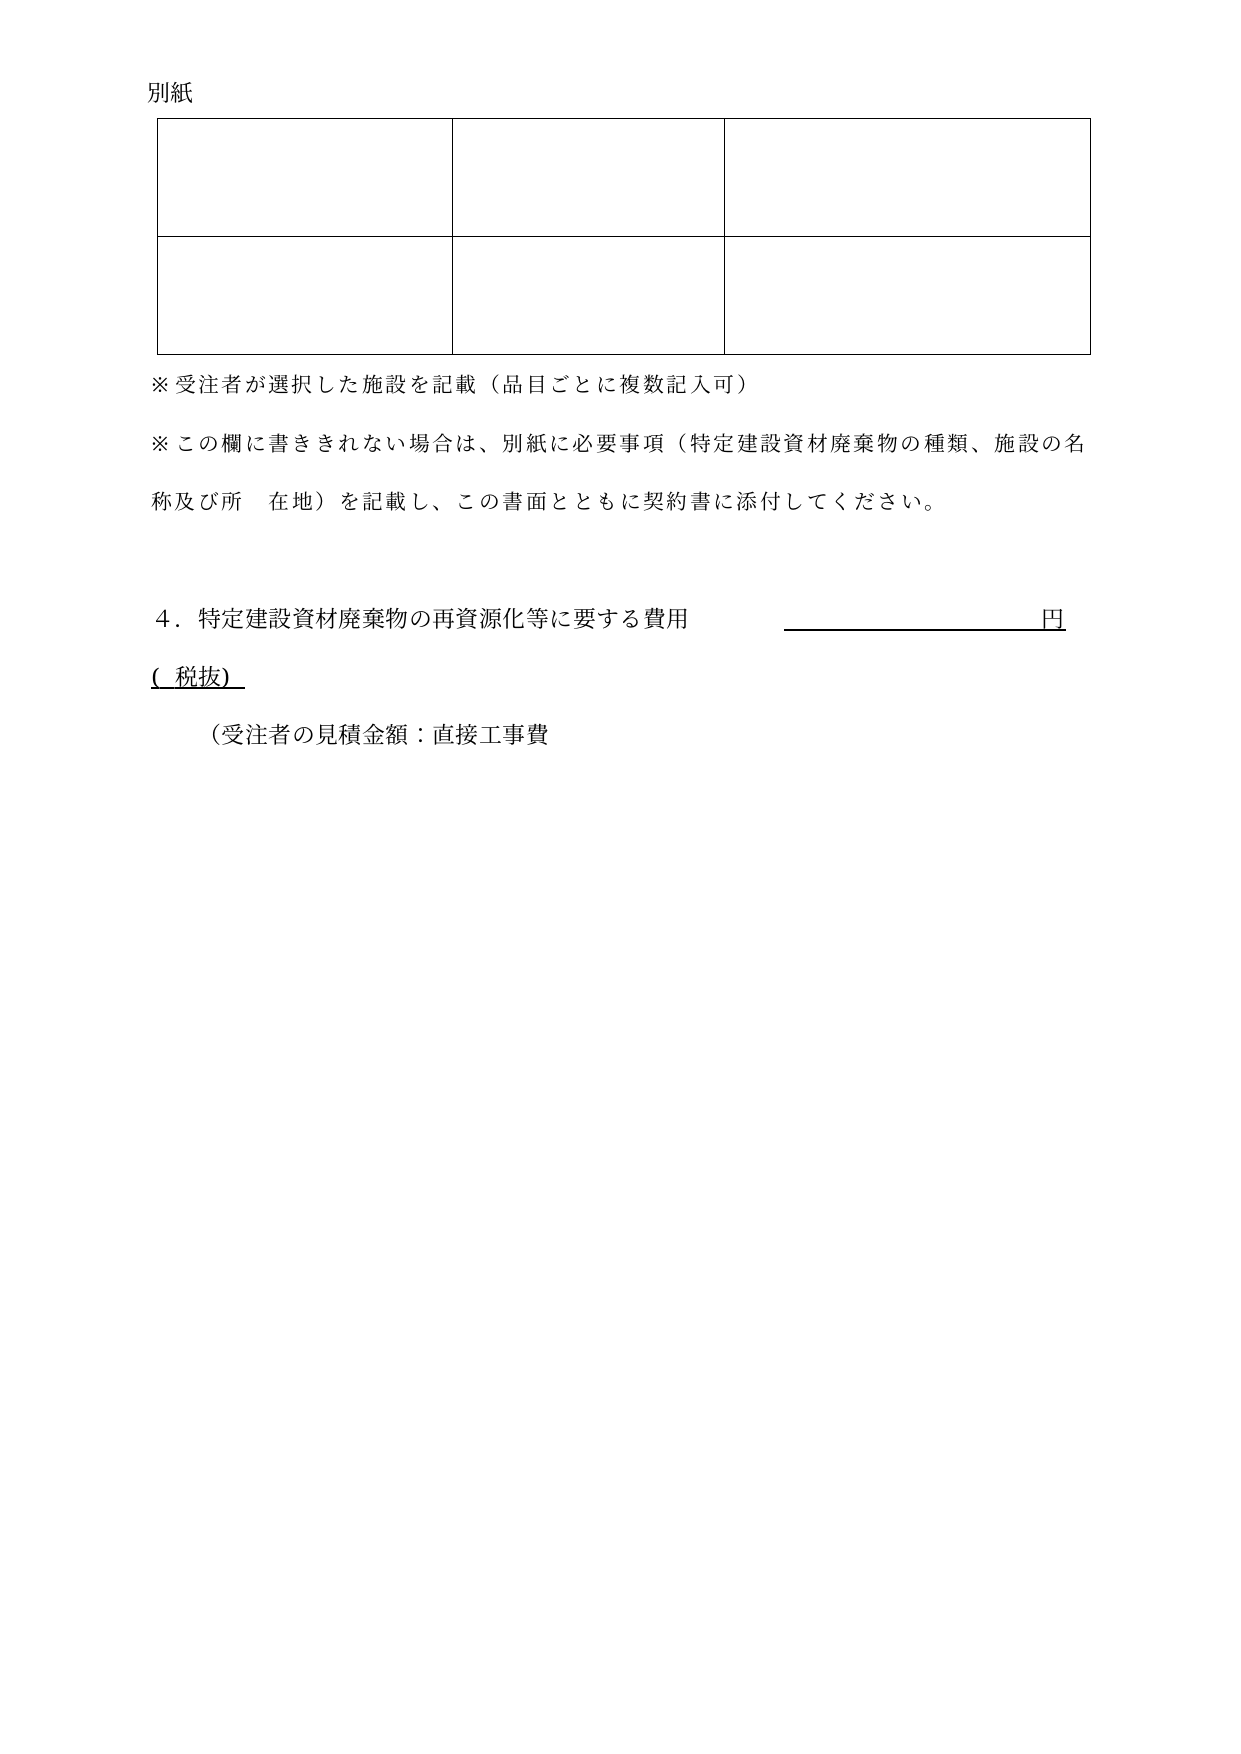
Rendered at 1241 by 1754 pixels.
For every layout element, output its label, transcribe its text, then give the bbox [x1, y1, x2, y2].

table_cell [453, 119, 724, 236]
table_cell [725, 237, 1090, 354]
table_cell [453, 237, 724, 354]
table_cell [158, 119, 452, 236]
text （受注者の見積金額：直接工事費 [151, 705, 1089, 763]
table_cell [725, 119, 1090, 236]
table_cell [158, 237, 452, 354]
text ※この欄に書ききれない場合は、別紙に必要事項（特定建設資材廃棄物の種類、施設の名称及び所 在地）を記載し、この書面とともに契約書に添付してください。 [151, 413, 1089, 530]
text ※受注者が選択した施設を記載（品目ごとに複数記入可） [151, 355, 1089, 413]
text ４．特定建設資材廃棄物の再資源化等に要する費用 円(税抜) [151, 588, 1089, 705]
